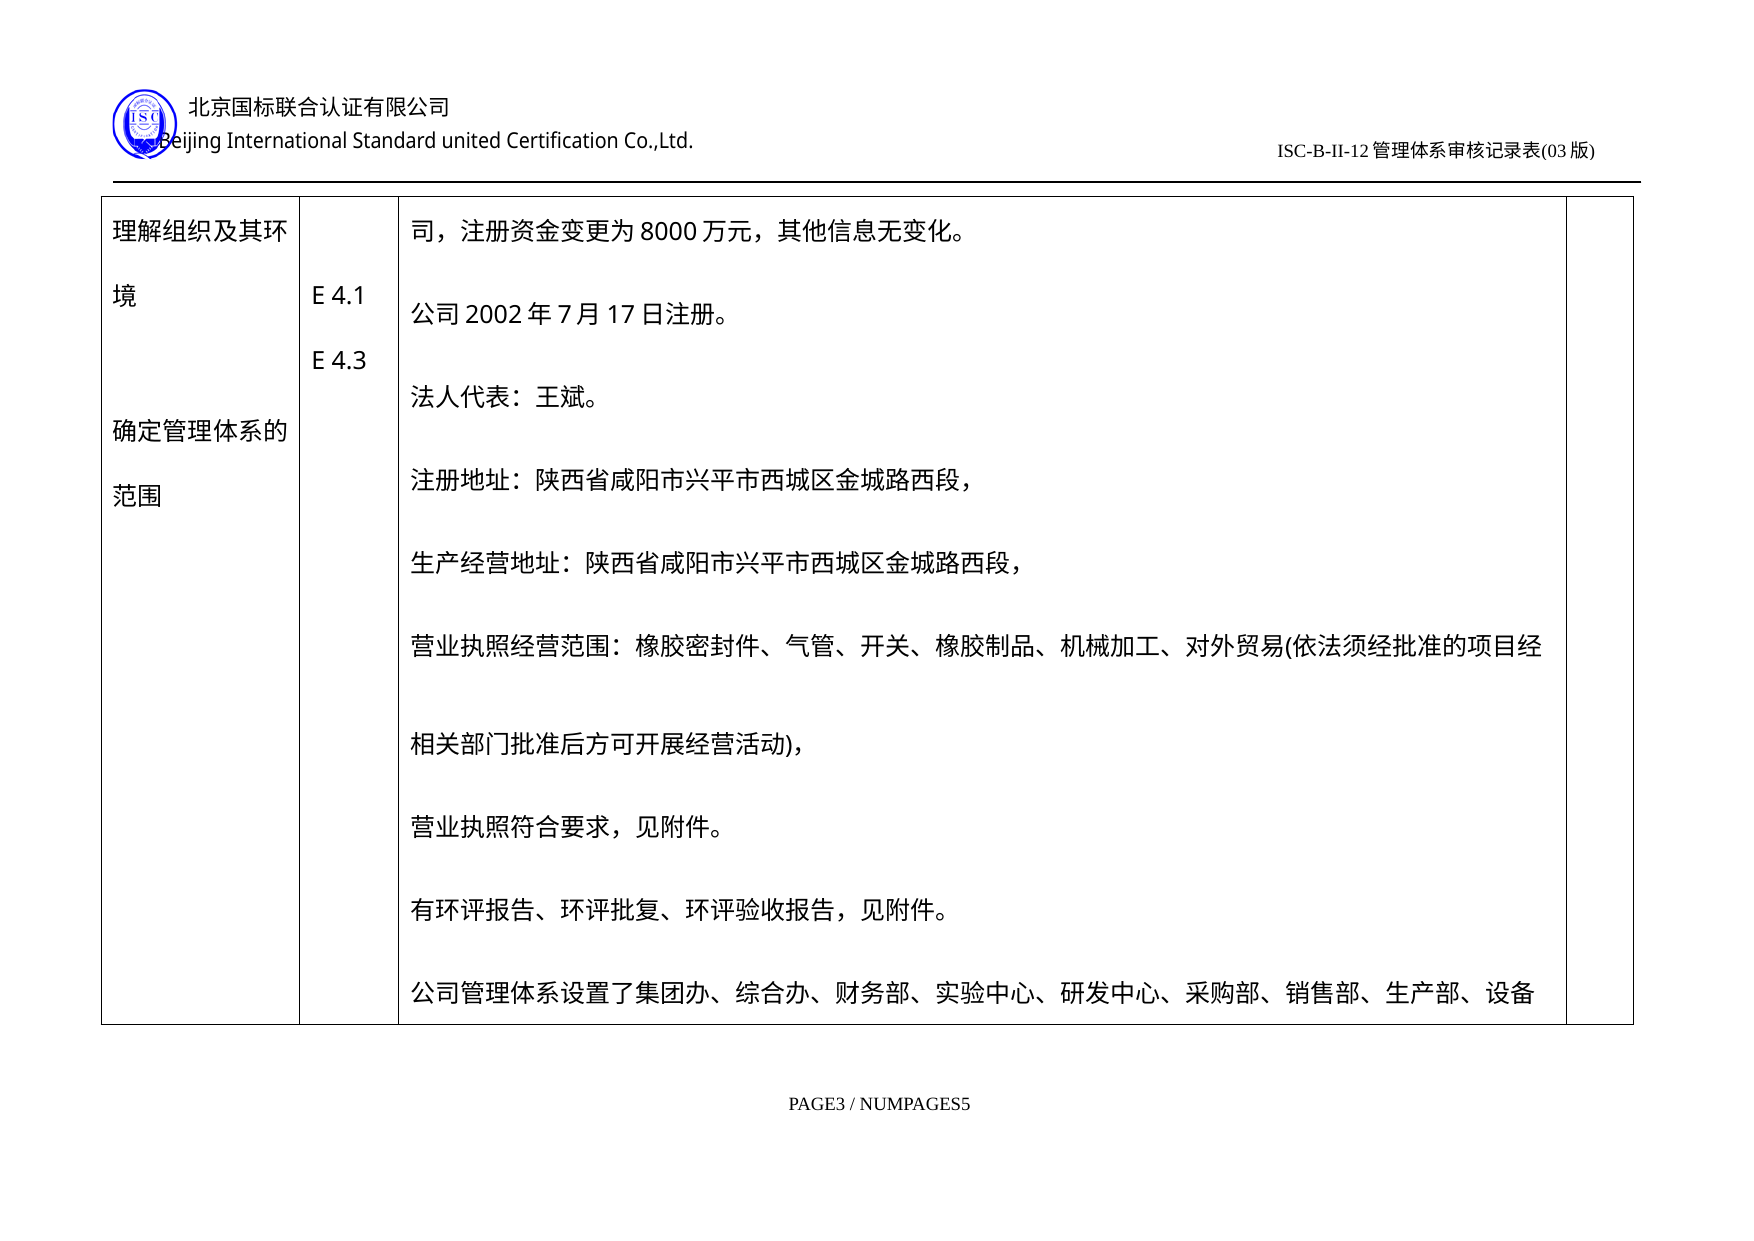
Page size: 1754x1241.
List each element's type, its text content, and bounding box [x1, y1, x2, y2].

picture [112, 89, 180, 158]
table_cell E 4.1 E 4.3 [300, 197, 398, 1024]
table_cell [1567, 197, 1633, 1024]
table_cell 理解组织及其环境 确定管理体系的范围 [102, 197, 299, 1024]
